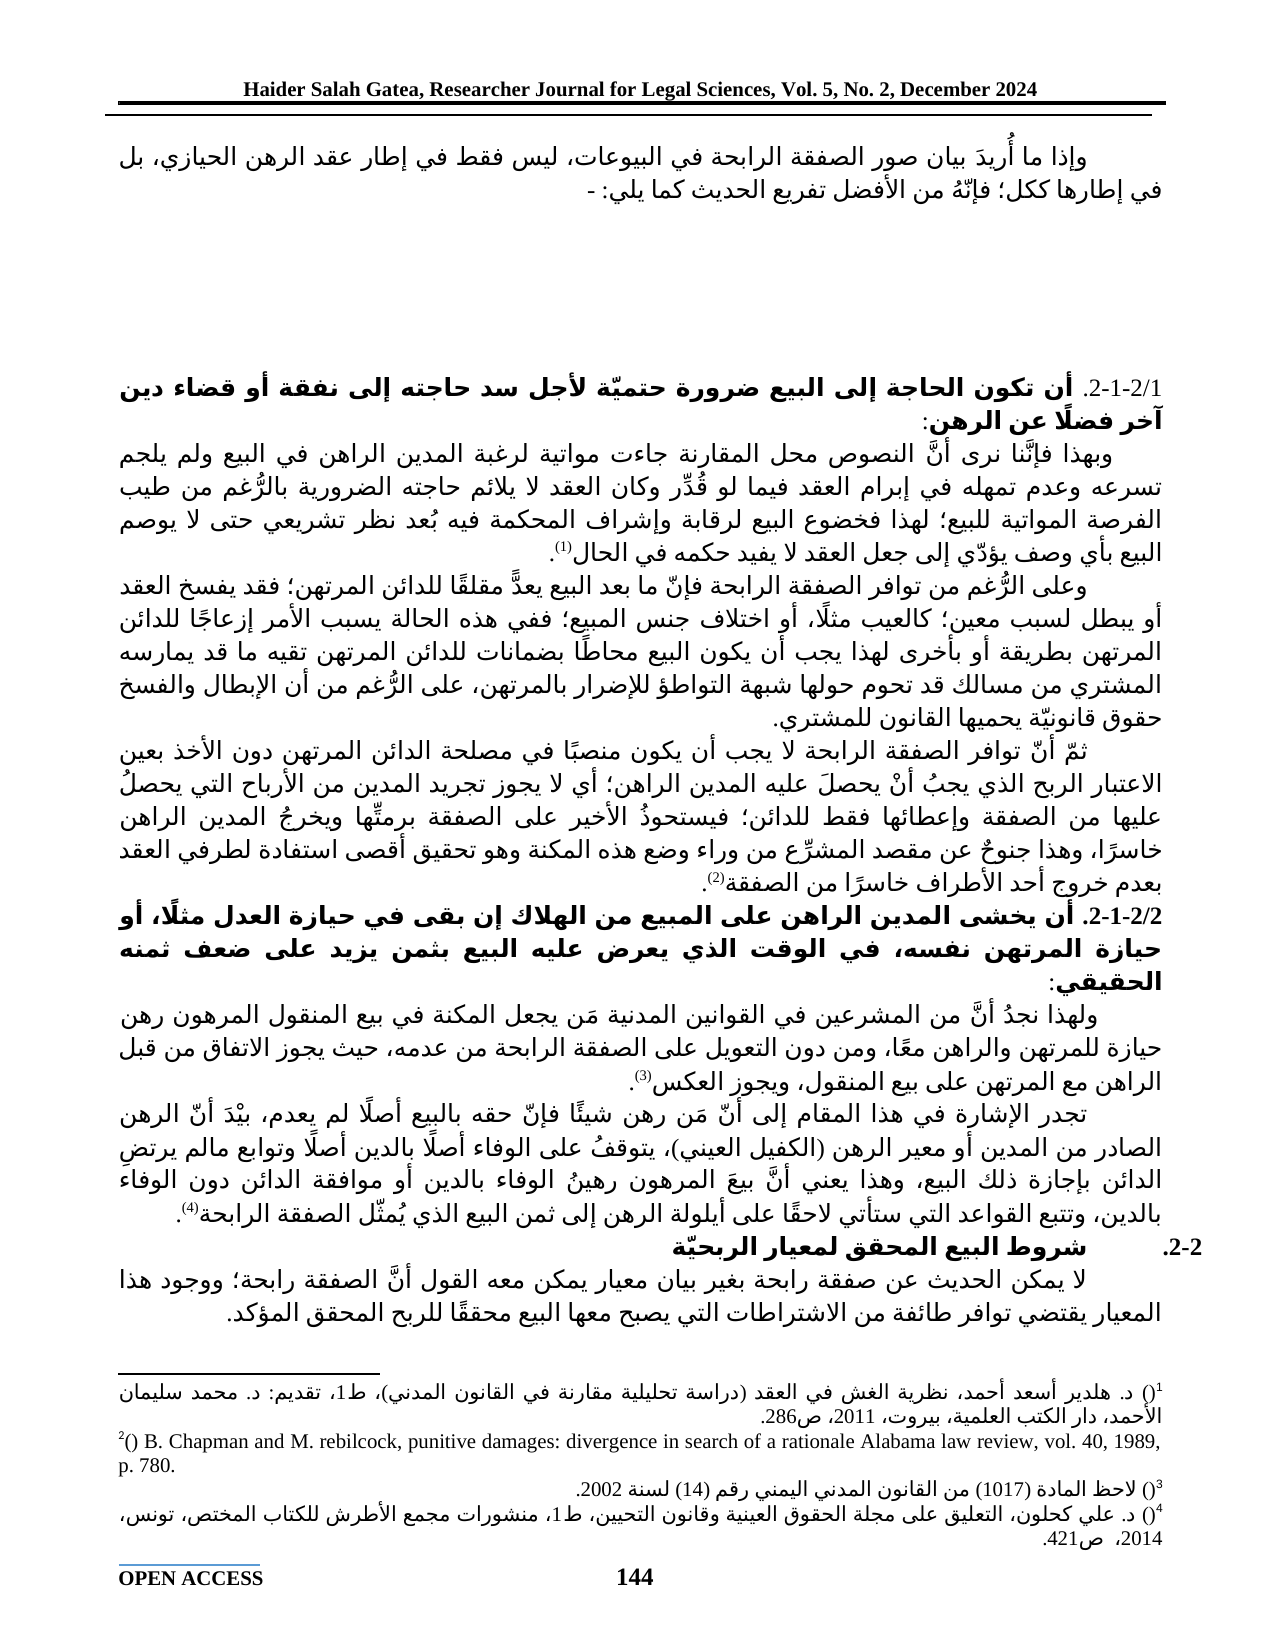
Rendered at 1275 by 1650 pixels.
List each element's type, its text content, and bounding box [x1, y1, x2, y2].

text لا يمكن الحديث عن صفقة رابحة بغير بيان معيار يمكن معه القول أنَّ الصفقة رابحة؛ ووجود هذا المعيار يقتضي توافر طائفة من الاشتراطات التي يصبح معها البيع محققًا للربح المحقق المؤكد. [118, 1265, 1162, 1326]
text ولهذا نجدُ أنَّ من المشرعين في القوانين المدنية مَن يجعل المكنة في بيع المنقول المرهون رهن حيازة للمرتهن والراهن معًا، ومن دون التعويل على الصفقة الرابحة من عدمه، حيث يجوز الاتفاق من قبل الراهن مع المرتهن على بيع المنقول، ويجوز العكس(). [118, 1001, 1162, 1095]
text تجدر الإشارة في هذا المقام إلى أنّ مَن رهن شيئًا فإنّ حقه بالبيع أصلًا لم يعدم، بيْدَ أنّ الرهن الصادر من المدين أو معير الرهن (الكفيل العيني)، يتوقفُ على الوفاء أصلًا بالدين أصلًا وتوابع مالم يرتضِ الدائن بإجازة ذلك البيع، وهذا يعني أنَّ بيعَ المرهون رهينُ الوفاء بالدين أو موافقة الدائن دون الوفاء بالدين، وتتبع القواعد التي ستأتي لاحقًا على أيلولة الرهن إلى ثمن البيع الذي يُمثّل الصفقة الرابحة(). [118, 1099, 1162, 1227]
text وإذا ما أُريدَ بيان صور الصفقة الرابحة في البيوعات، ليس فقط في إطار عقد الرهن الحيازي، بل في إطارها ككل؛ فإنّهُ من الأفضل تفريع الحديث كما يلي: - [118, 142, 1162, 204]
text 2-1-2/2. أن يخشى المدين الراهن على المبيع من الهلاك إن بقى في حيازة العدل مثلًا، أو حيازة المرتهن نفسه، في الوقت الذي يعرض عليه البيع بثمن يزيد على ضعف ثمنه الحقيقي: [118, 901, 1162, 996]
text ثمّ أنّ توافر الصفقة الرابحة لا يجب أن يكون منصبًا في مصلحة الدائن المرتهن دون الأخذ بعين الاعتبار الربح الذي يجبُ أنْ يحصلَ عليه المدين الراهن؛ أي لا يجوز تجريد المدين من الأرباح التي يحصلُ عليها من الصفقة وإعطائها فقط للدائن؛ فيستحوذُ الأخير على الصفقة برمتِّها ويخرجُ المدين الراهن خاسرًا، وهذا جنوحٌ عن مقصد المشرِّع من وراء وضع هذه المكنة وهو تحقيق أقصى استفادة لطرفي العقد بعدم خروج أحد الأطراف خاسرًا من الصفقة(). [118, 736, 1162, 897]
list شروط البيع المحقق لمعيار الربحيّة [118, 1232, 1162, 1260]
text وبهذا فإنَّنا نرى أنَّ النصوص محل المقارنة جاءت مواتية لرغبة المدين الراهن في البيع ولم يلجم تسرعه وعدم تمهله في إبرام العقد فيما لو قُدِّر وكان العقد لا يلائم حاجته الضرورية بالرُّغم من طيب الفرصة المواتية للبيع؛ لهذا فخضوع البيع لرقابة وإشراف المحكمة فيه بُعد نظر تشريعي حتى لا يوصم البيع بأي وصف يؤدّي إلى جعل العقد لا يفيد حكمه في الحال(). [118, 439, 1162, 567]
text 2-1-2/1. أن تكون الحاجة إلى البيع ضرورة حتميّة لأجل سد حاجته إلى نفقة أو قضاء دين آخر فضلًا عن الرهن: [118, 373, 1162, 435]
text وعلى الرُّغم من توافر الصفقة الرابحة فإنّ ما بعد البيع يعدًّ مقلقًا للدائن المرتهن؛ فقد يفسخ العقد أو يبطل لسبب معين؛ كالعيب مثلًا، أو اختلاف جنس المبيع؛ ففي هذه الحالة يسبب الأمر إزعاجًا للدائن المرتهن بطريقة أو بأخرى لهذا يجب أن يكون البيع محاطًا بضمانات للدائن المرتهن تقيه ما قد يمارسه المشتري من مسالك قد تحوم حولها شبهة التواطؤ للإضرار بالمرتهن، على الرُّغم من أن الإبطال والفسخ حقوق قانونيّة يحميها القانون للمشتري. [118, 571, 1162, 732]
